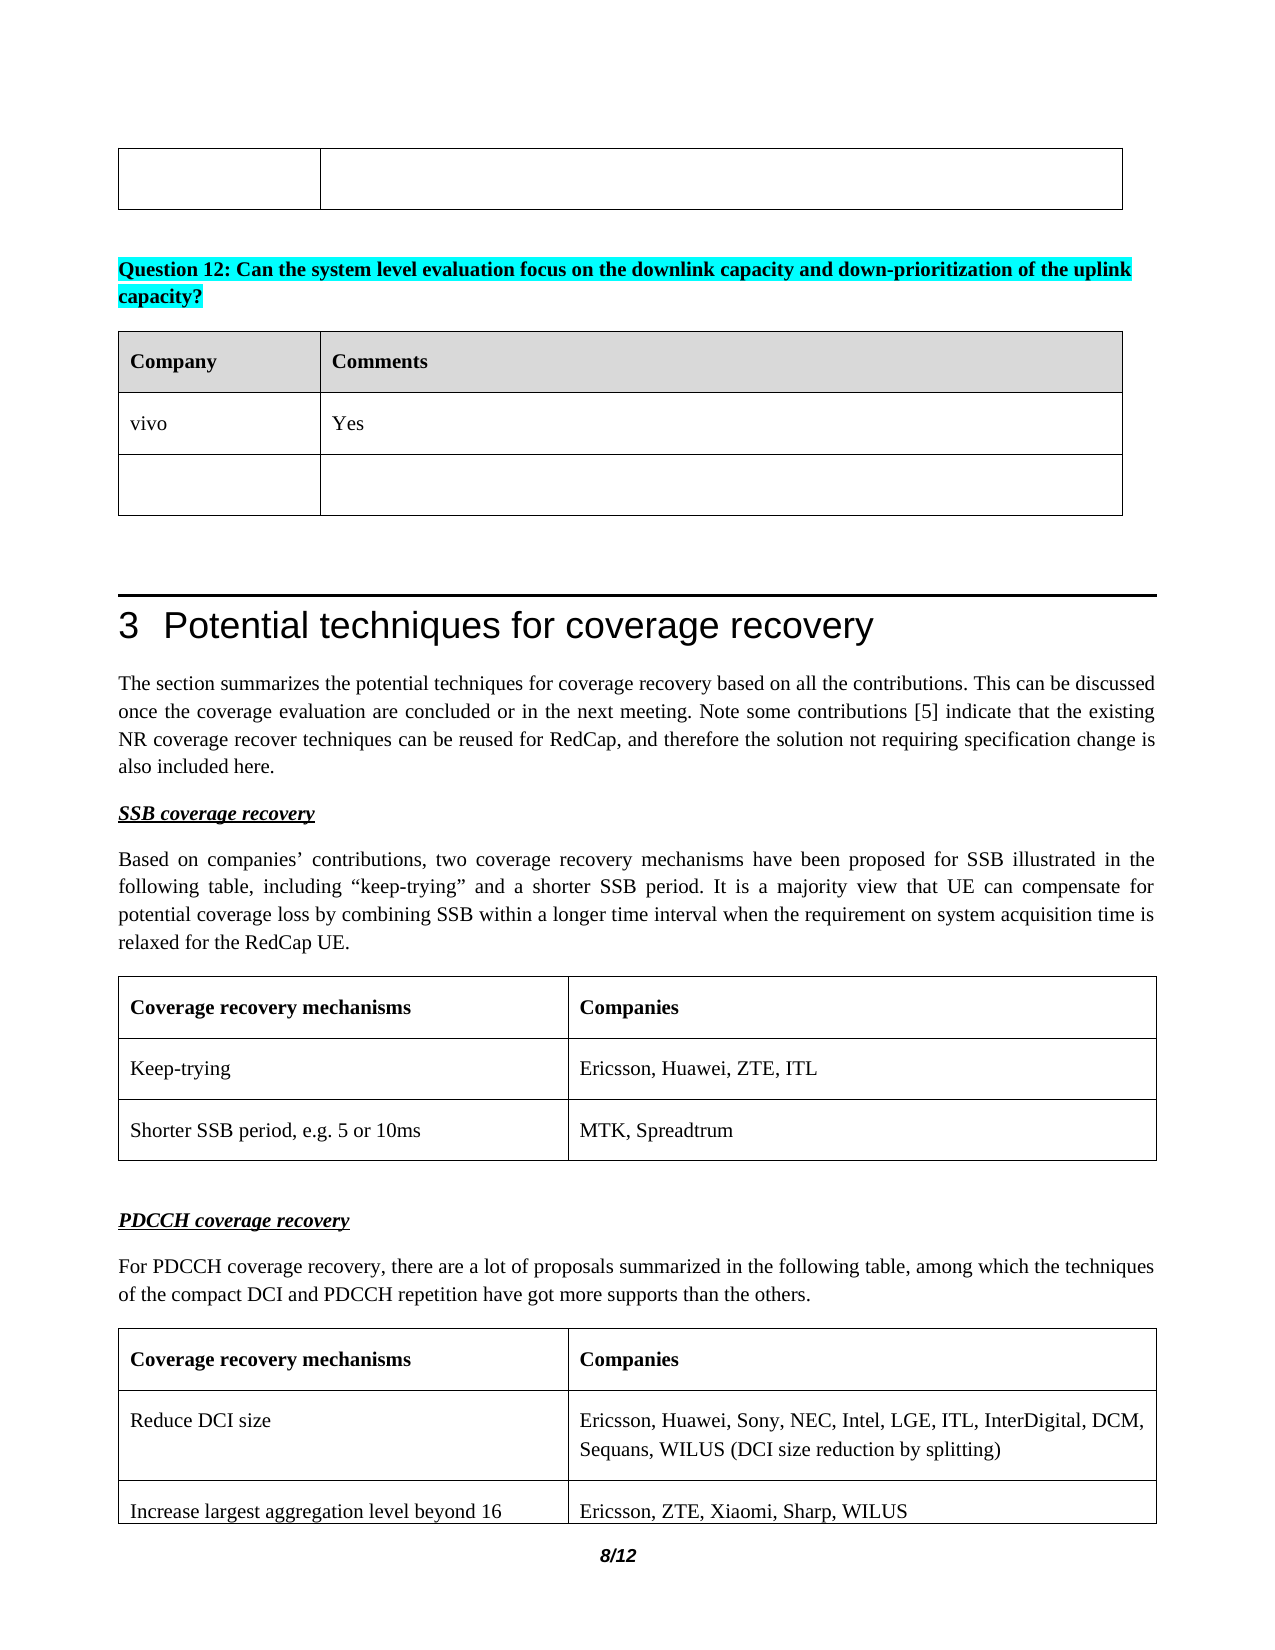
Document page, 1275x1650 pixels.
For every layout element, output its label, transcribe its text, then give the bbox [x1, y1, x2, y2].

text SSB coverage recovery [118, 800, 1157, 824]
text PDCCH coverage recovery [118, 1208, 1157, 1232]
text Question 12: Can the system level evaluation focus on the downlink capacity and down-prioritization of the uplink capacity? [118, 257, 1157, 308]
table_cell Ericsson, Huawei, Sony, NEC, Intel, LGE, ITL, InterDigital, DCM, Sequans, WILUS (DCI size reduction by splitting) [569, 1391, 1156, 1480]
table_header Companies [569, 977, 1156, 1037]
table_header Company [119, 332, 320, 392]
table_cell [321, 149, 1122, 209]
table_cell Shorter SSB period, e.g. 5 or 10ms [119, 1100, 568, 1160]
table_cell Yes [321, 393, 1122, 453]
text For PDCCH coverage recovery, there are a lot of proposals summarized in the following table, among which the techniques of the compact DCI and PDCCH repetition have got more supports than the others. [118, 1254, 1157, 1306]
table_cell Ericsson, Huawei, ZTE, ITL [569, 1039, 1156, 1099]
table_cell Keep-trying [119, 1039, 568, 1099]
table_cell [119, 455, 320, 515]
text The section summarizes the potential techniques for coverage recovery based on all the contributions. This can be discussed once the coverage evaluation are concluded or in the next meeting. Note some contributions [5] indicate that the existing NR coverage recover techniques can be reused for RedCap, and therefore the solution not requiring specification change is also included here. [118, 671, 1157, 778]
table_header Companies [569, 1329, 1156, 1389]
text Based on companies’ contributions, two coverage recovery mechanisms have been proposed for SSB illustrated in the following table, including “keep-trying” and a shorter SSB period. It is a majority view that UE can compensate for potential coverage loss by combining SSB within a longer time interval when the requirement on system acquisition time is relaxed for the RedCap UE. [118, 847, 1157, 954]
table_cell Reduce DCI size [119, 1391, 568, 1480]
table_cell MTK, Spreadtrum [569, 1100, 1156, 1160]
table_cell [119, 149, 320, 209]
table_header Coverage recovery mechanisms [119, 977, 568, 1037]
table_header Coverage recovery mechanisms [119, 1329, 568, 1389]
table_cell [119, 1481, 568, 1523]
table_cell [569, 1481, 1156, 1523]
table_cell [321, 455, 1122, 515]
table_header Comments [321, 332, 1122, 392]
subtitle Potential techniques for coverage recovery [118, 597, 1157, 646]
table_cell vivo [119, 393, 320, 453]
